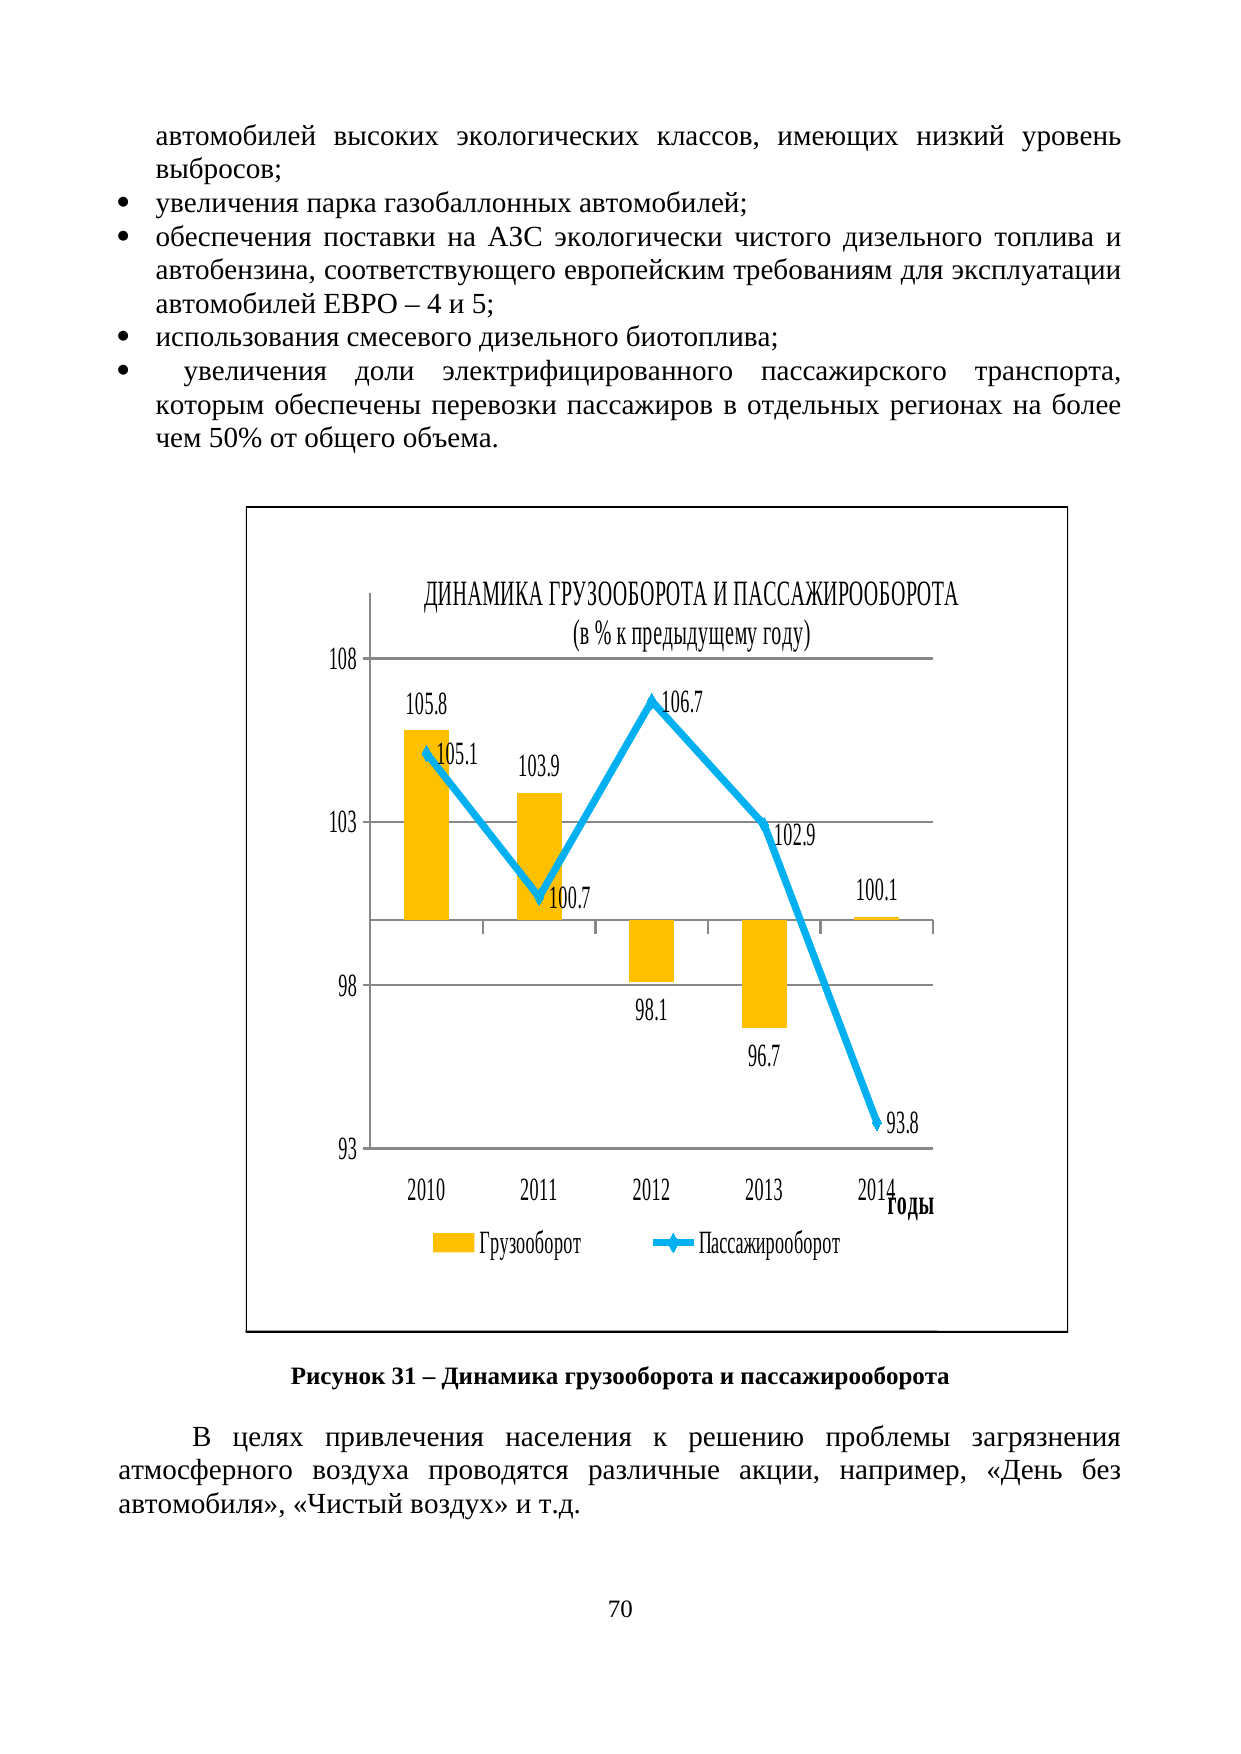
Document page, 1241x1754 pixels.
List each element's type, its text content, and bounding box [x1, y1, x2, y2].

text увеличения доли электрифицированного пассажирского транспорта, которым обеспечены перевозки пассажиров в отдельных регионах на более чем 50% от общего объема. [118, 353, 1122, 454]
text увеличения парка газобаллонных автомобилей; [118, 185, 1122, 219]
text использования смесевого дизельного биотоплива; [118, 319, 1122, 353]
text Рисунок 31 – Динамика грузооборота и пассажирооборота [118, 1361, 1122, 1390]
text В целях привлечения населения к решению проблемы загрязнения атмосферного воздуха проводятся различные акции, например, «День без автомобиля», «Чистый воздух» и т.д. [118, 1419, 1122, 1519]
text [118, 118, 1122, 185]
text обеспечения поставки на АЗС экологически чистого дизельного топлива и автобензина, соответствующего европейским требованиям для эксплуатации автомобилей ЕВРО – 4 и 5; [118, 219, 1122, 319]
